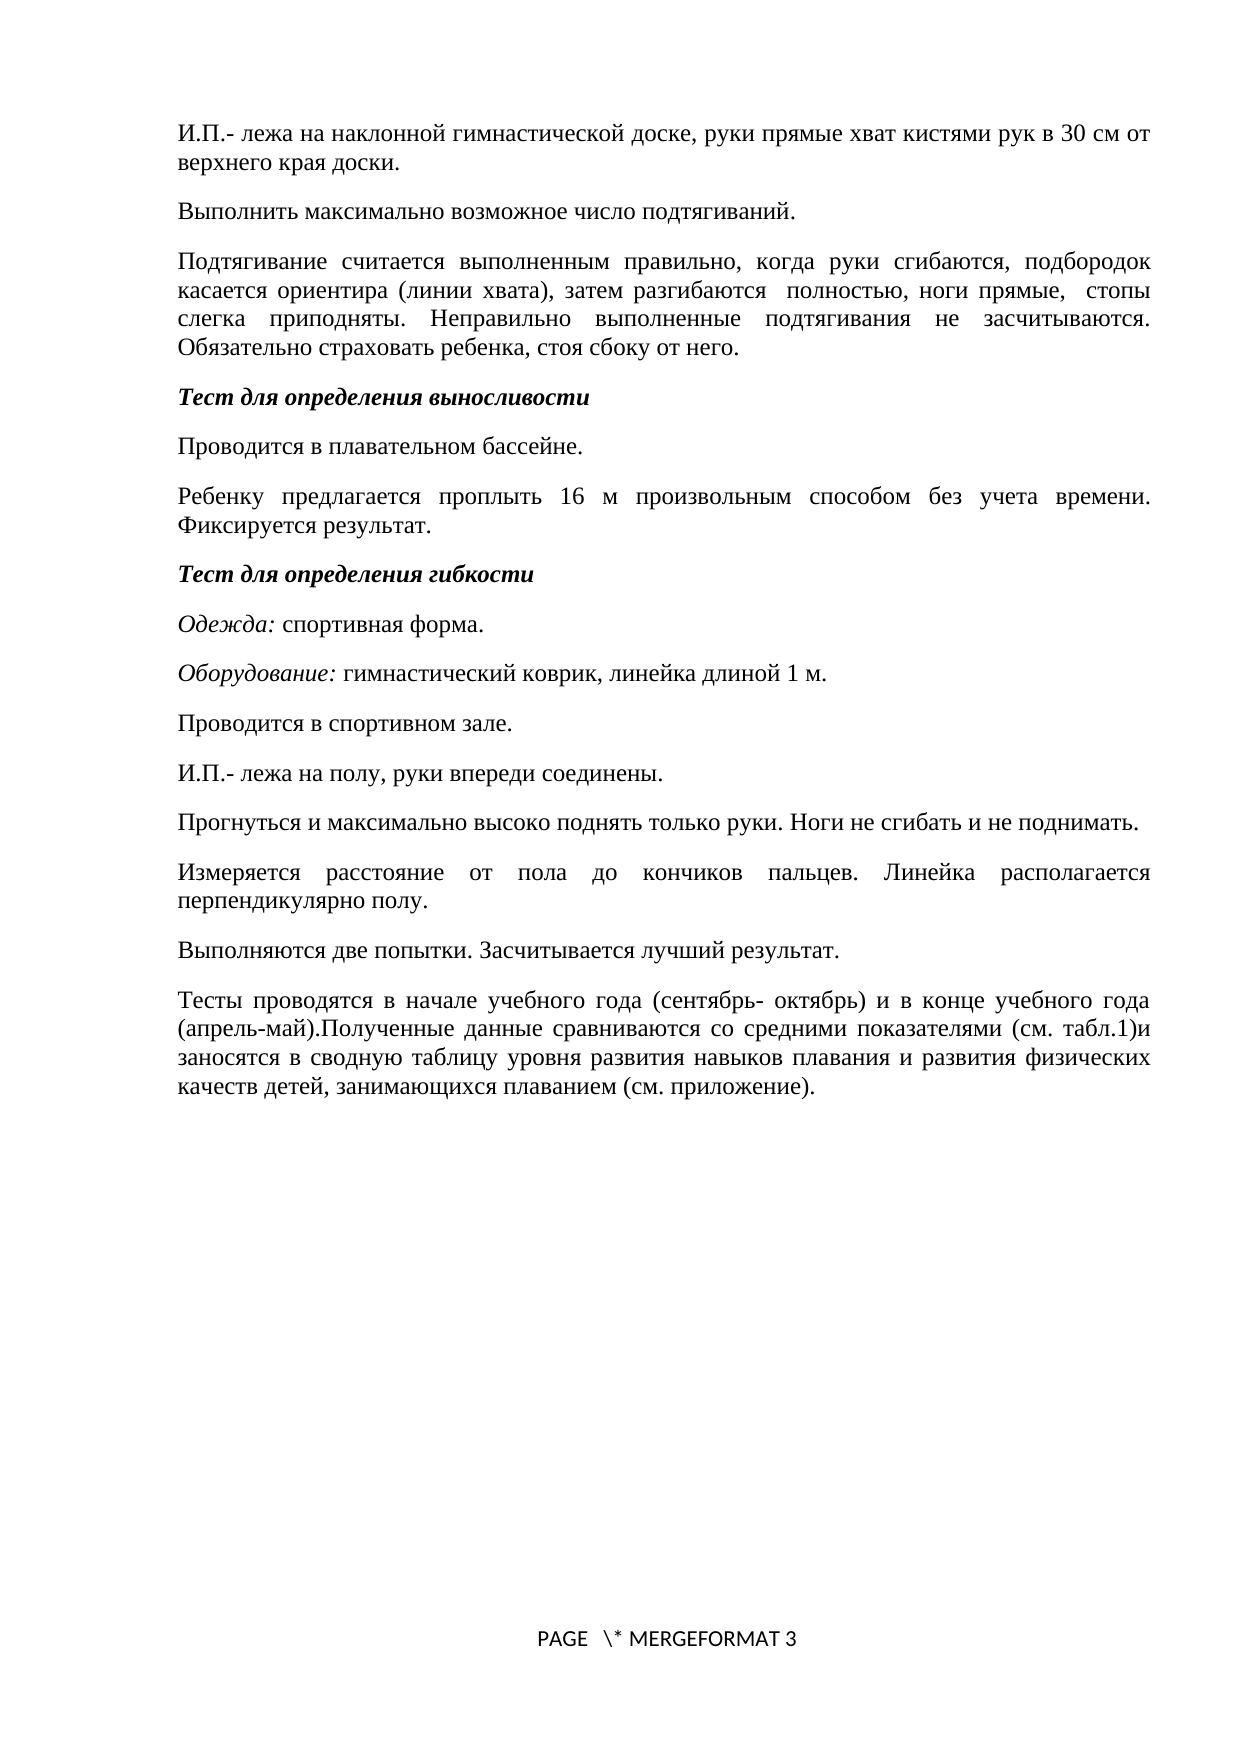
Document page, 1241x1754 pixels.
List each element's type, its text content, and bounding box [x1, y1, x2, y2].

text Подтягивание считается выполненным правильно, когда руки сгибаются, подбородок касается ориентира (линии хвата), затем разгибаются полностью, ноги прямые, стопы слегка приподняты. Неправильно выполненные подтягивания не засчитываются. Обязательно страховать ребенка, стоя сбоку от него. [177, 246, 1152, 361]
text Ребенку предлагается проплыть 16 м произвольным способом без учета времени. Фиксируется результат. [177, 481, 1152, 538]
text Выполняются две попытки. Засчитывается лучший результат. [177, 935, 1152, 964]
text Проводится в спортивном зале. [177, 708, 1152, 737]
text Измеряется расстояние от пола до кончиков пальцев. Линейка располагается перпендикулярно полу. [177, 857, 1152, 914]
text И.П.- лежа на полу, руки впереди соединены. [177, 758, 1152, 786]
text Тесты проводятся в начале учебного года (сентябрь- октябрь) и в конце учебного года (апрель-май).Полученные данные сравниваются со средними показателями (см. табл.1)и заносятся в сводную таблицу уровня развития навыков плавания и развития физических качеств детей, занимающихся плаванием (см. приложение). [177, 985, 1152, 1100]
text Тест для определения выносливости [177, 382, 1152, 411]
text Тест для определения гибкости [177, 559, 1152, 588]
text Прогнуться и максимально высоко поднять только руки. Ноги не сгибать и не поднимать. [177, 807, 1152, 836]
text И.П.- лежа на наклонной гимнастической доске, руки прямые хват кистями рук в 30 см от верхнего края доски. [177, 118, 1152, 176]
text Одежда: спортивная форма. [177, 609, 1152, 638]
text Выполнить максимально возможное число подтягиваний. [177, 196, 1152, 225]
text Оборудование: гимнастический коврик, линейка длиной 1 м. [177, 658, 1152, 687]
text Проводится в плавательном бассейне. [177, 431, 1152, 460]
